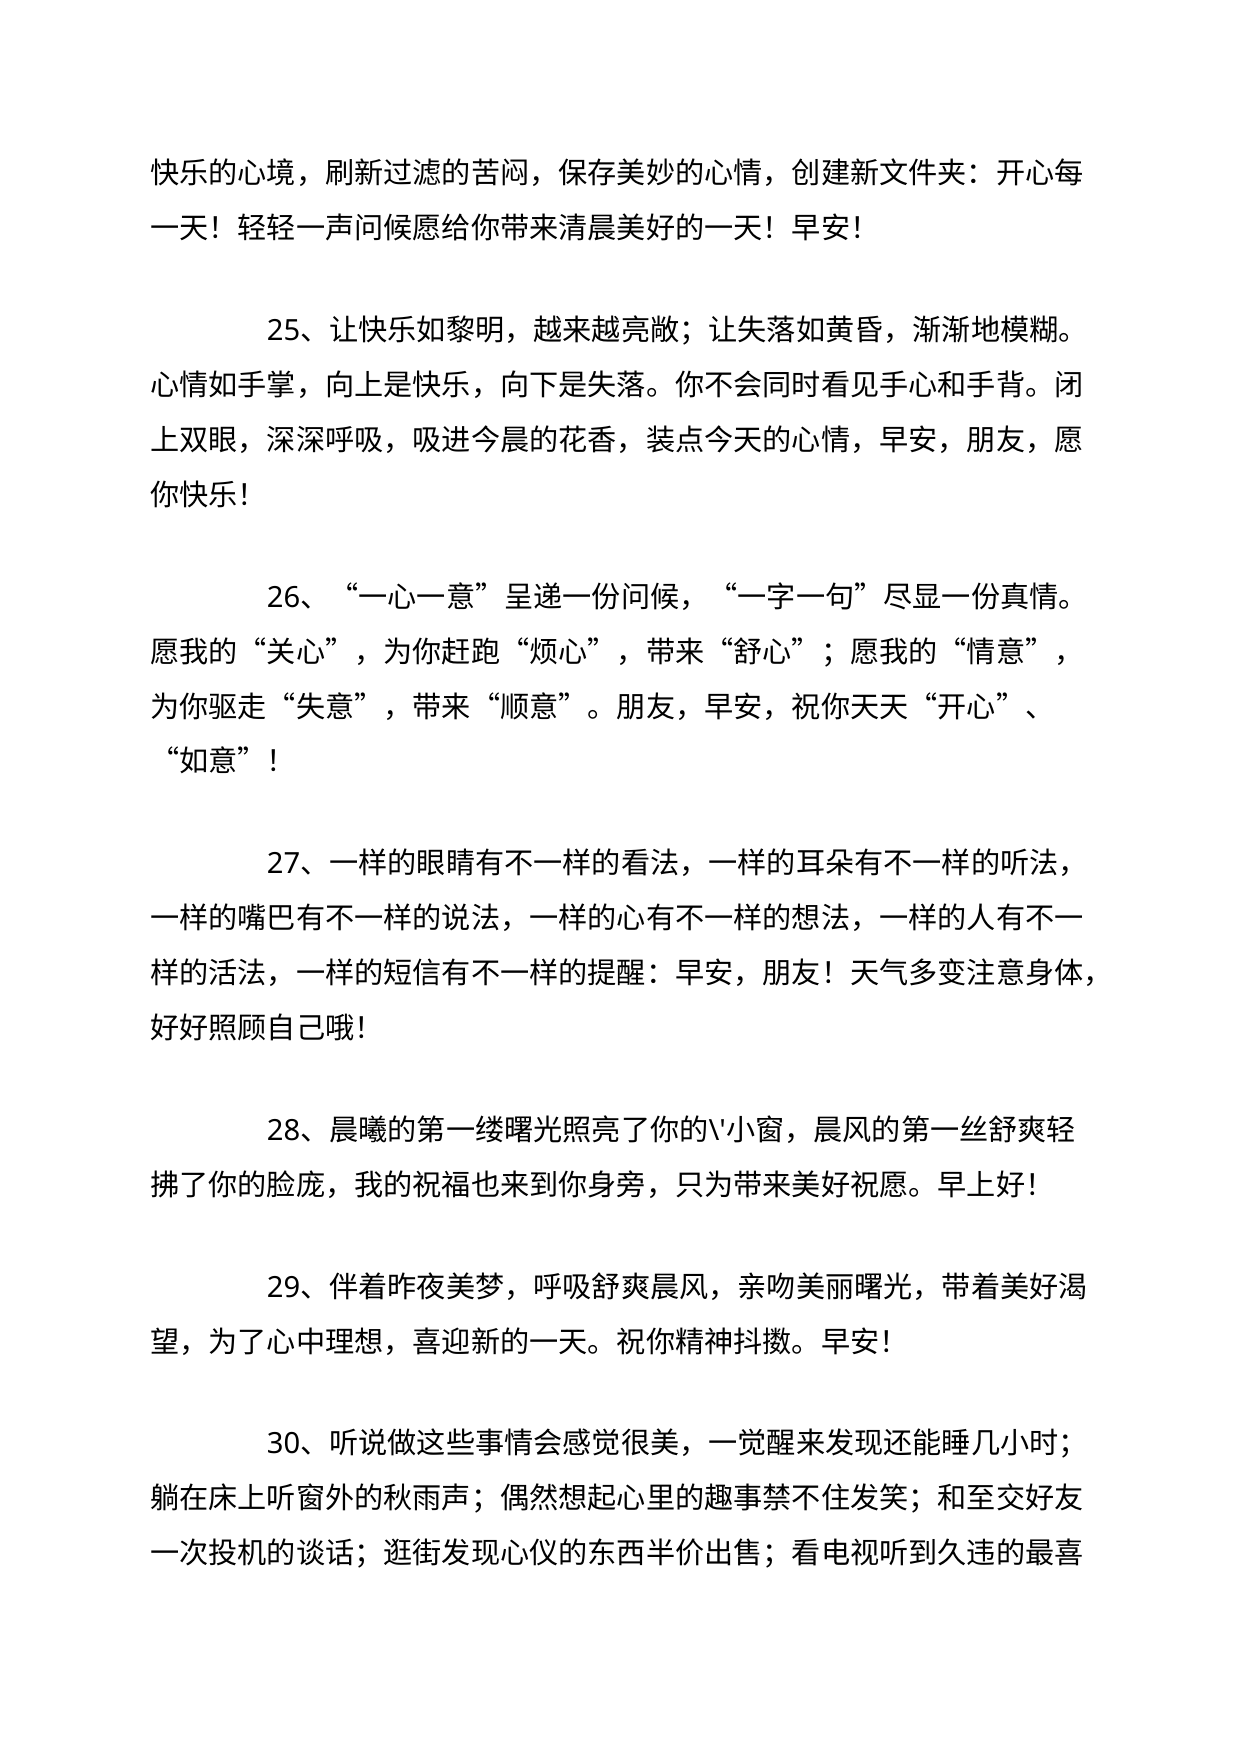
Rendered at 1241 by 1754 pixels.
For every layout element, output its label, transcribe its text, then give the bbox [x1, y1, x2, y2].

text 25、让快乐如黎明，越来越亮敞；让失落如黄昏，渐渐地模糊。心情如手掌，向上是快乐，向下是失落。你不会同时看见手心和手背。闭上双眼，深深呼吸，吸进今晨的花香，装点今天的心情，早安，朋友，愿你快乐！ [150, 307, 1090, 514]
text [150, 150, 1090, 247]
text 27、一样的眼睛有不一样的看法，一样的耳朵有不一样的听法，一样的嘴巴有不一样的说法，一样的心有不一样的想法，一样的人有不一样的活法，一样的短信有不一样的提醒：早安，朋友！天气多变注意身体，好好照顾自己哦！ [150, 840, 1090, 1047]
text 26、“一心一意”呈递一份问候，“一字一句”尽显一份真情。愿我的“关心”，为你赶跑“烦心”，带来“舒心”；愿我的“情意”，为你驱走“失意”，带来“顺意”。朋友，早安，祝你天天“开心”、“如意”！ [150, 573, 1090, 780]
text 29、伴着昨夜美梦，呼吸舒爽晨风，亲吻美丽曙光，带着美好渴望，为了心中理想，喜迎新的一天。祝你精神抖擞。早安！ [150, 1263, 1090, 1360]
text 28、晨曦的第一缕曙光照亮了你的\'小窗，晨风的第一丝舒爽轻拂了你的脸庞，我的祝福也来到你身旁，只为带来美好祝愿。早上好！ [150, 1106, 1090, 1204]
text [150, 1420, 1090, 1572]
